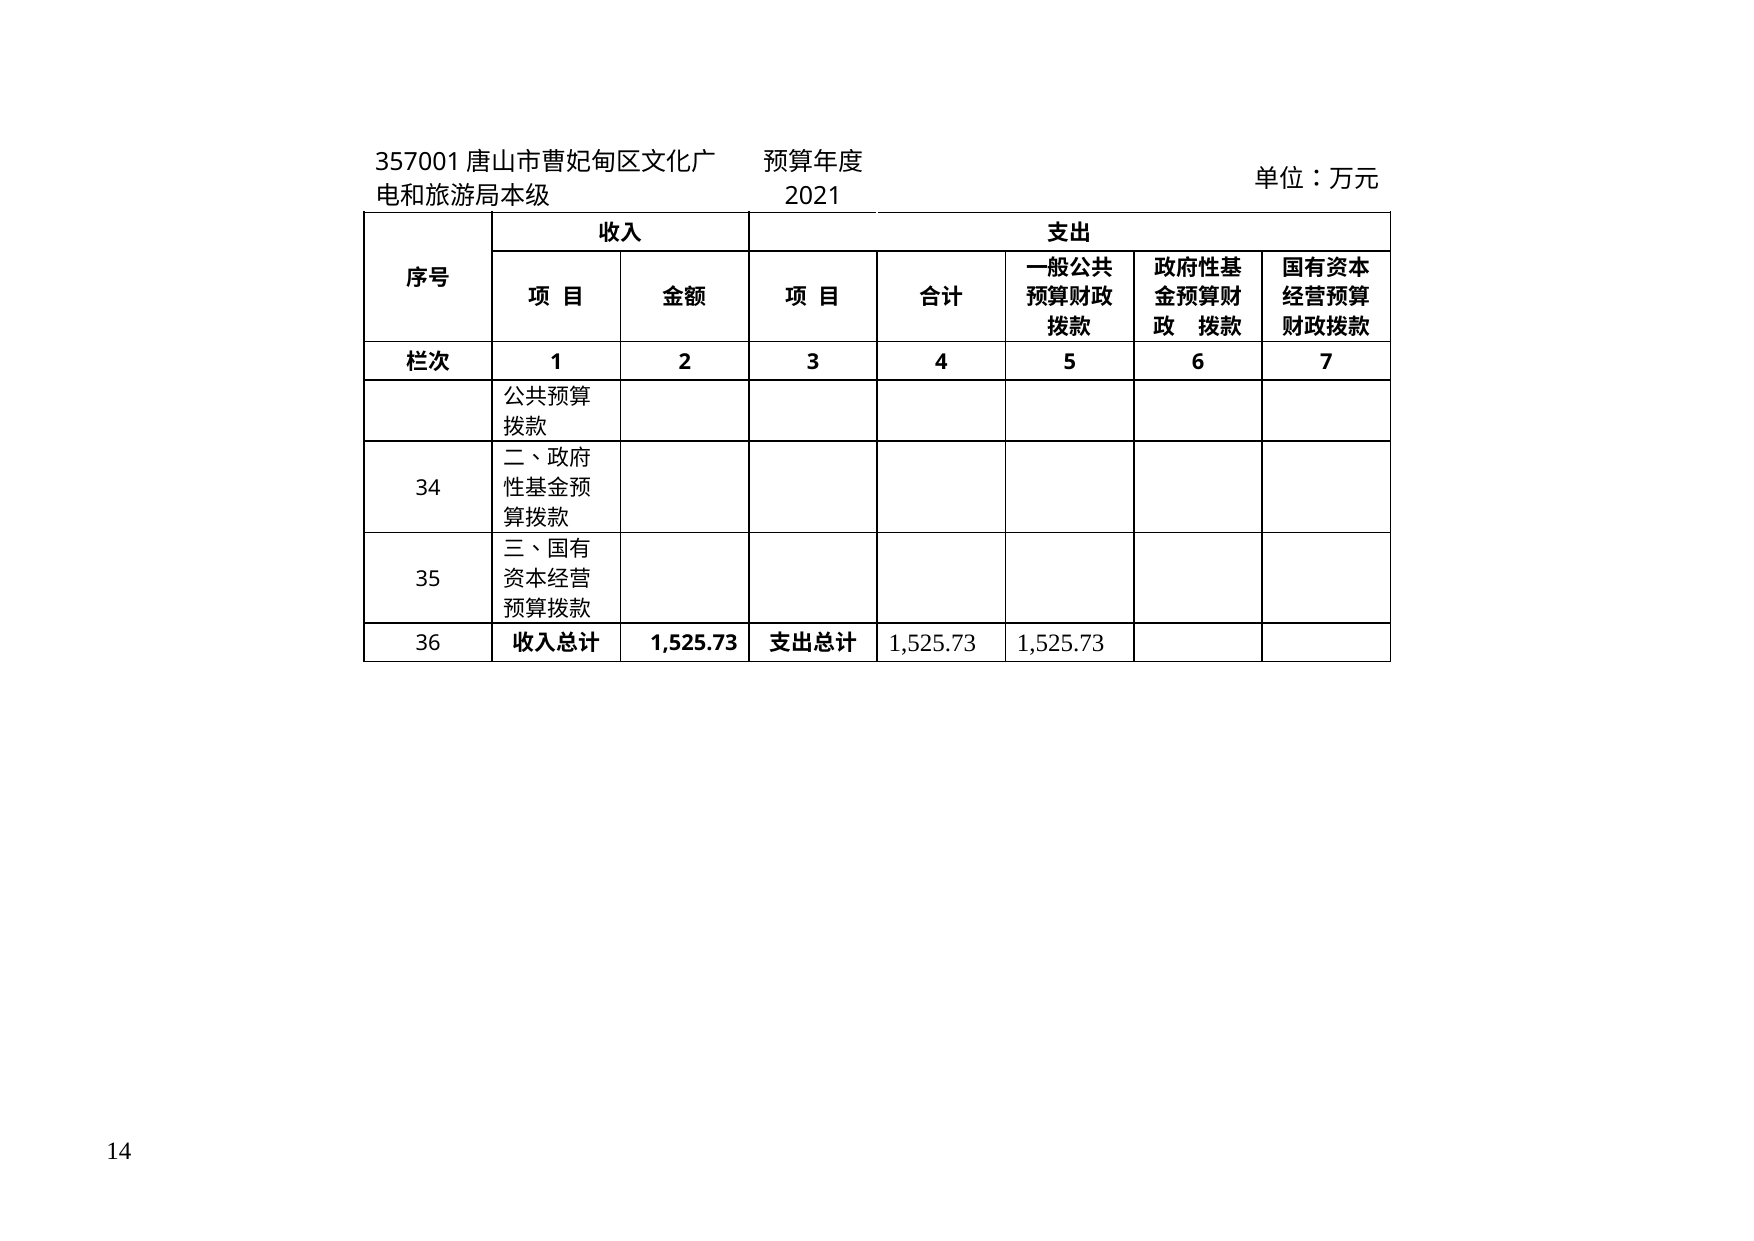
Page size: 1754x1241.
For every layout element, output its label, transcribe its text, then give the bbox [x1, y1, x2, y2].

table_cell [1006, 533, 1133, 622]
table_cell [1006, 442, 1133, 531]
table_cell [1263, 381, 1390, 440]
table_cell [621, 381, 748, 440]
table_cell 35 [365, 533, 491, 622]
table_cell 收入 [493, 213, 748, 250]
table_cell [1006, 381, 1133, 440]
table_cell [1135, 624, 1261, 661]
table_cell [878, 442, 1005, 531]
table_cell [1135, 442, 1261, 531]
table_cell 1,525.73 [621, 624, 748, 661]
table_cell 项 目 [750, 252, 876, 341]
table_cell [1263, 533, 1390, 622]
table_cell 一般公共预算财政拨款 [1006, 252, 1133, 341]
table_cell 6 [1135, 342, 1261, 379]
table_cell [1263, 624, 1390, 661]
table_header 单位：万元 [878, 143, 1390, 211]
table_cell 政府性基金预算财政 拨款 [1135, 252, 1261, 341]
table_cell [1263, 442, 1390, 531]
table_cell 支出总计 [750, 624, 876, 661]
table_cell 1,525.73 [878, 624, 1005, 661]
table_cell 收入总计 [493, 624, 620, 661]
table_cell 33 [365, 381, 491, 440]
table_cell 栏次 [365, 342, 491, 379]
table_cell 7 [1263, 342, 1390, 379]
table_cell 金额 [621, 252, 748, 341]
table_cell [878, 381, 1005, 440]
table_cell [750, 381, 876, 440]
table_header 预算年度2021 [750, 143, 876, 211]
table_cell 34 [365, 442, 491, 531]
table_cell 36 [365, 624, 491, 661]
table_cell [878, 533, 1005, 622]
table_cell 4 [878, 342, 1005, 379]
table_cell [1135, 533, 1261, 622]
table_cell 2 [621, 342, 748, 379]
table_cell 3 [750, 342, 876, 379]
table_cell 一、一般公共预算拨款 [493, 381, 620, 440]
table_cell 1,525.73 [1006, 624, 1133, 661]
table_cell 1 [493, 342, 620, 379]
table_cell [621, 533, 748, 622]
table_cell 合计 [878, 252, 1005, 341]
table_cell 项 目 [493, 252, 620, 341]
table_cell 5 [1006, 342, 1133, 379]
table_cell 三、国有资本经营预算拨款 [493, 533, 620, 622]
table_cell 二、政府性基金预算拨款 [493, 442, 620, 531]
table_cell [750, 533, 876, 622]
table_cell [750, 442, 876, 531]
table_cell 序号 [365, 213, 491, 341]
table_cell [621, 442, 748, 531]
table_cell 国有资本经营预算财政拨款 [1263, 252, 1390, 341]
table_cell 支出 [750, 213, 1390, 250]
table_cell [1135, 381, 1261, 440]
table_header 357001唐山市曹妃甸区文化广电和旅游局本级 [365, 143, 748, 211]
